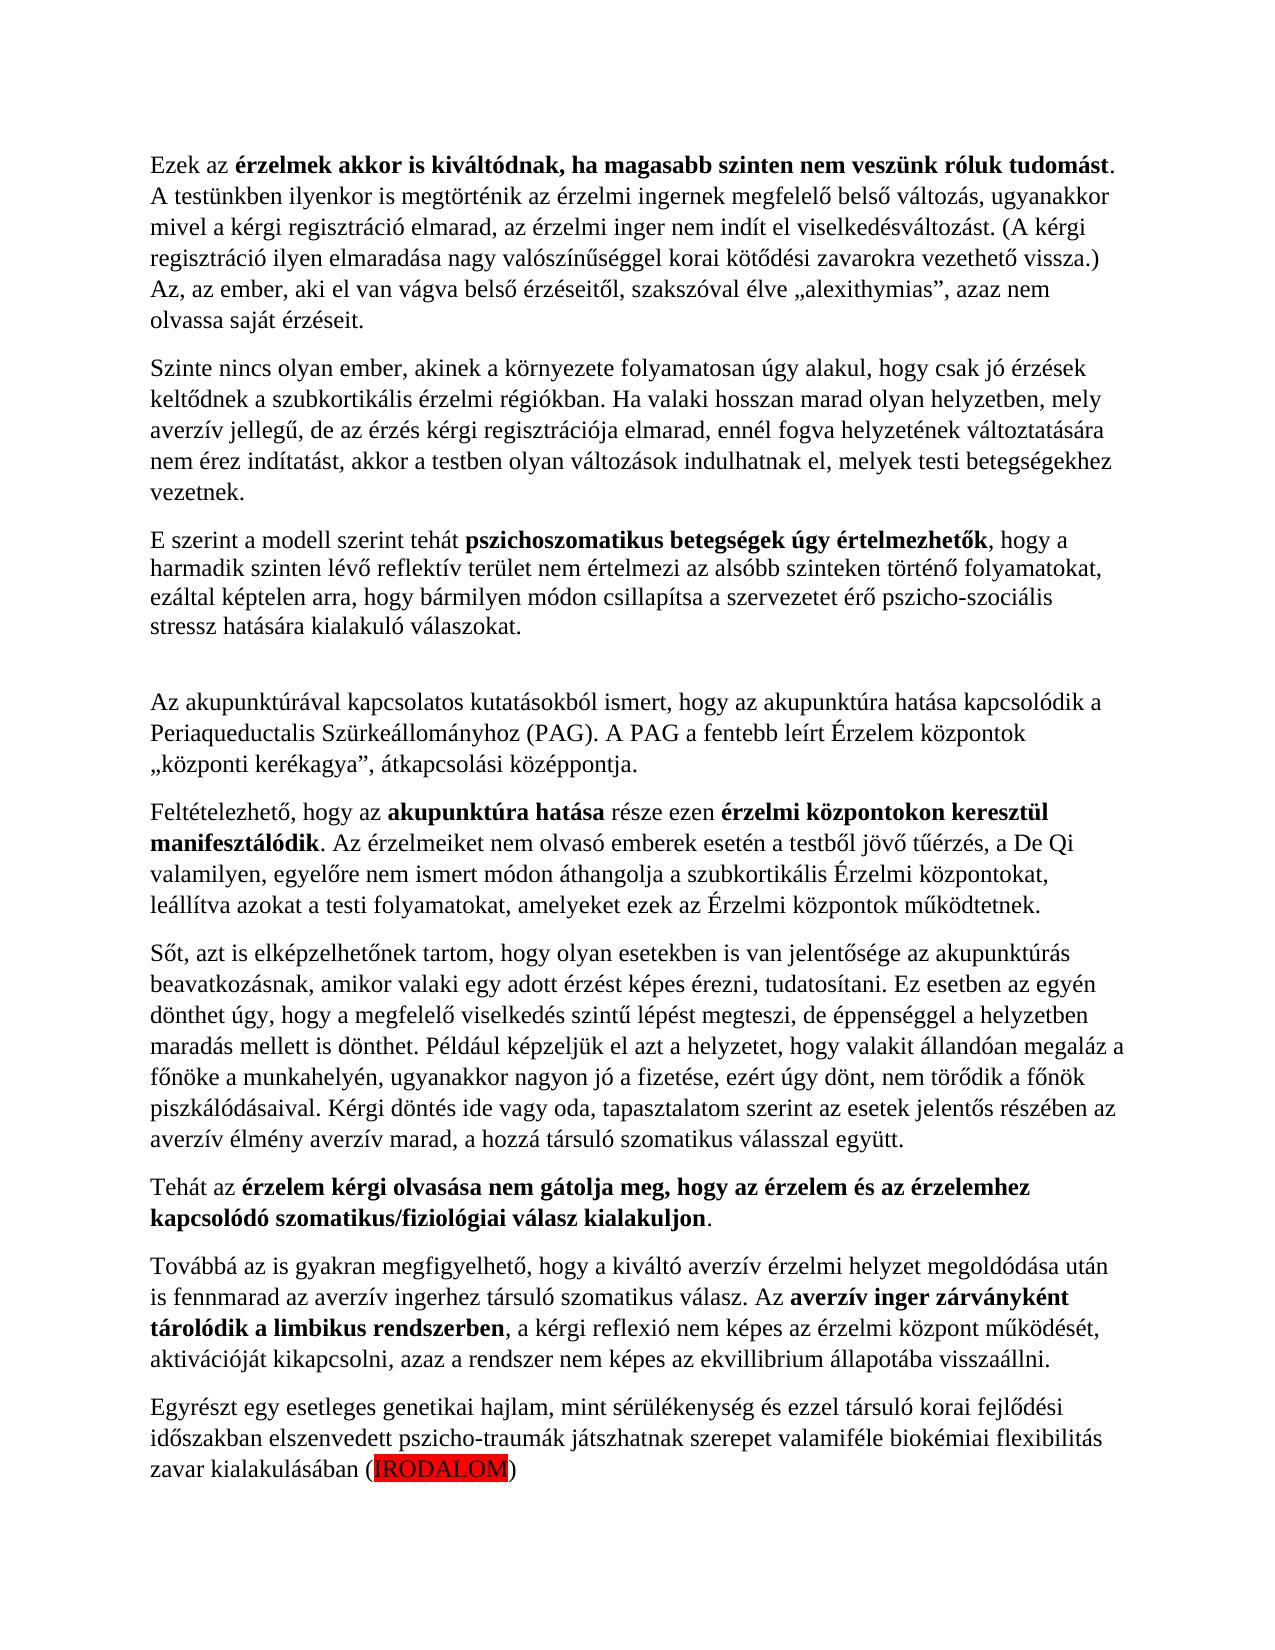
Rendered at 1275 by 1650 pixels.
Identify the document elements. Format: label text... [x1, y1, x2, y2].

text Ezek az érzelmek akkor is kiváltódnak, ha magasabb szinten nem veszünk róluk tudomást. A testünkben ilyenkor is megtörténik az érzelmi ingernek megfelelő belső változás, ugyanakkor mivel a kérgi regisztráció elmarad, az érzelmi inger nem indít el viselkedésváltozást. (A kérgi regisztráció ilyen elmaradása nagy valószínűséggel korai kötődési zavarokra vezethető vissza.) Az, az ember, aki el van vágva belső érzéseitől, szakszóval élve „alexithymias”, azaz nem olvassa saját érzéseit. [150, 150, 1125, 334]
text Sőt, azt is elképzelhetőnek tartom, hogy olyan esetekben is van jelentősége az akupunktúrás beavatkozásnak, amikor valaki egy adott érzést képes érezni, tudatosítani. Ez esetben az egyén dönthet úgy, hogy a megfelelő viselkedés szintű lépést megteszi, de éppenséggel a helyzetben maradás mellett is dönthet. Például képzeljük el azt a helyzetet, hogy valakit állandóan megaláz a főnöke a munkahelyén, ugyanakkor nagyon jó a fizetése, ezért úgy dönt, nem törődik a főnök piszkálódásaival. Kérgi döntés ide vagy oda, tapasztalatom szerint az esetek jelentős részében az averzív élmény averzív marad, a hozzá társuló szomatikus válasszal együtt. [150, 938, 1125, 1153]
text Egyrészt egy esetleges genetikai hajlam, mint sérülékenység és ezzel társuló korai fejlődési időszakban elszenvedett pszicho-traumák játszhatnak szerepet valamiféle biokémiai flexibilitás zavar kialakulásában (IRODALOM) [150, 1392, 1125, 1482]
text Tehát az érzelem kérgi olvasása nem gátolja meg, hogy az érzelem és az érzelemhez kapcsolódó szomatikus/fiziológiai válasz kialakuljon. [150, 1172, 1125, 1232]
text Szinte nincs olyan ember, akinek a környezete folyamatosan úgy alakul, hogy csak jó érzések keltődnek a szubkortikális érzelmi régiókban. Ha valaki hosszan marad olyan helyzetben, mely averzív jellegű, de az érzés kérgi regisztrációja elmarad, ennél fogva helyzetének változtatására nem érez indítatást, akkor a testben olyan változások indulhatnak el, melyek testi betegségekhez vezetnek. [150, 353, 1125, 506]
text E szerint a modell szerint tehát pszichoszomatikus betegségek úgy értelmezhetők, hogy a harmadik szinten lévő reflektív terület nem értelmezi az alsóbb szinteken történő folyamatokat, ezáltal képtelen arra, hogy bármilyen módon csillapítsa a szervezetet érő pszicho-szociális stressz hatására kialakuló válaszokat. [150, 525, 1125, 640]
text Az akupunktúrával kapcsolatos kutatásokból ismert, hogy az akupunktúra hatása kapcsolódik a Periaqueductalis Szürkeállományhoz (PAG). A PAG a fentebb leírt Érzelem központok „központi kerékagya”, átkapcsolási középpontja. [150, 687, 1125, 778]
text Továbbá az is gyakran megfigyelhető, hogy a kiváltó averzív érzelmi helyzet megoldódása után is fennmarad az averzív ingerhez társuló szomatikus válasz. Az averzív inger zárványként tárolódik a limbikus rendszerben, a kérgi reflexió nem képes az érzelmi központ működését, aktivációját kikapcsolni, azaz a rendszer nem képes az ekvillibrium állapotába visszaállni. [150, 1251, 1125, 1373]
text Feltételezhető, hogy az akupunktúra hatása része ezen érzelmi központokon keresztül manifesztálódik. Az érzelmeiket nem olvasó emberek esetén a testből jövő tűérzés, a De Qi valamilyen, egyelőre nem ismert módon áthangolja a szubkortikális Érzelmi központokat, leállítva azokat a testi folyamatokat, amelyeket ezek az Érzelmi központok működtetnek. [150, 797, 1125, 919]
